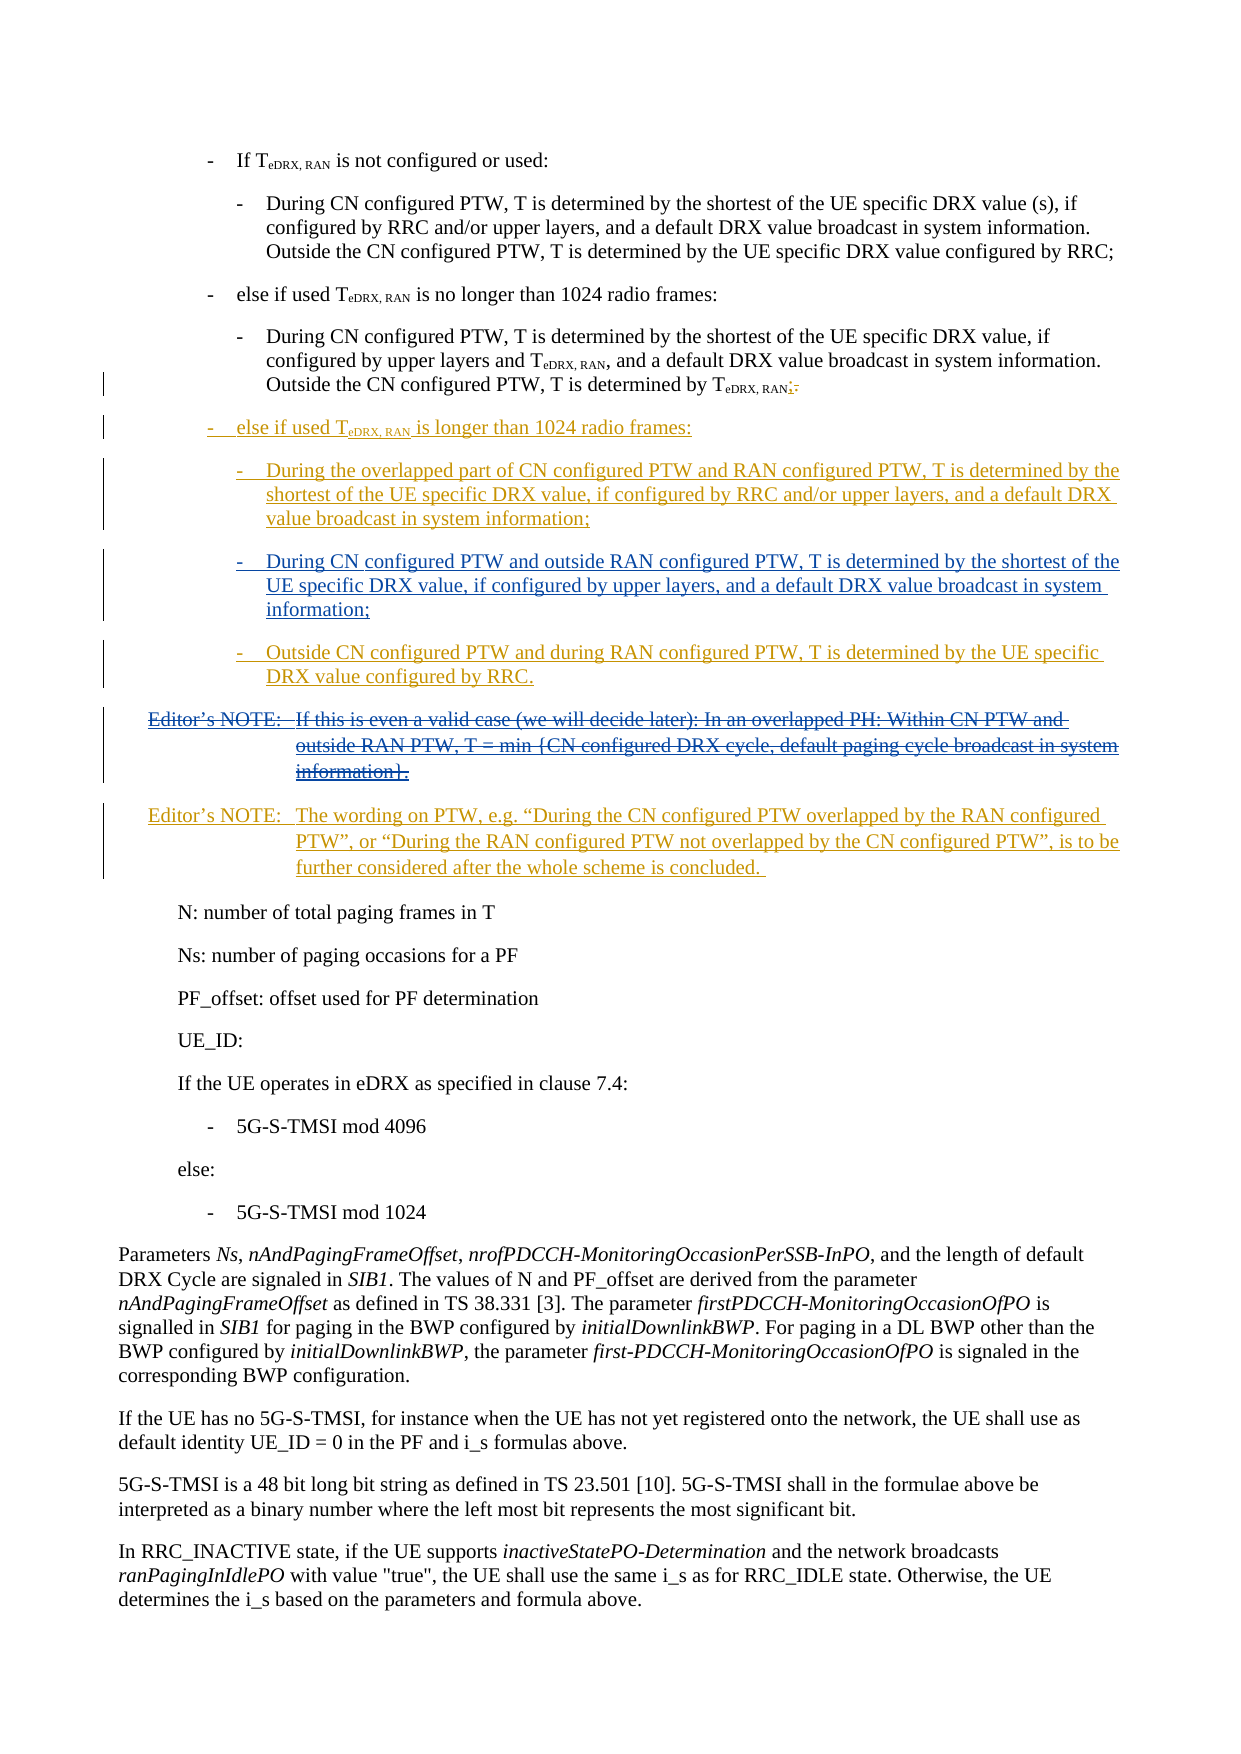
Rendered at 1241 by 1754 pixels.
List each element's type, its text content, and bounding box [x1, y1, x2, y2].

text - 5G-S-TMSI mod 4096 [207, 1114, 1122, 1138]
text Parameters Ns, nAndPagingFrameOffset, nrofPDCCH-MonitoringOccasionPerSSB-InPO, and the length of default DRX Cycle are signaled in SIB1. The values of N and PF_offset are derived from the parameter nAndPagingFrameOffset as defined in TS 38.331 [3]. The parameter firstPDCCH-MonitoringOccasionOfPO is signalled in SIB1 for paging in the BWP configured by initialDownlinkBWP. For paging in a DL BWP other than the BWP configured by initialDownlinkBWP, the parameter first-PDCCH-MonitoringOccasionOfPO is signaled in the corresponding BWP configuration. [118, 1242, 1122, 1387]
text 5G-S-TMSI is a 48 bit long bit string as defined in TS 23.501 [10]. 5G-S-TMSI shall in the formulae above be interpreted as a binary number where the left most bit represents the most significant bit. [118, 1472, 1122, 1521]
text - else if used TeDRX, RAN is no longer than 1024 radio frames: [207, 281, 1122, 306]
text - During CN configured PTW, T is determined by the shortest of the UE specific DRX value, if configured by upper layers and TeDRX, RAN, and a default DRX value broadcast in system information. Outside the CN configured PTW, T is determined by TeDRX, RAN [236, 324, 1122, 396]
text N: number of total paging frames in T [177, 900, 1122, 924]
text UE_ID: [177, 1028, 1122, 1052]
text In RRC_INACTIVE state, if the UE supports inactiveStatePO-Determination and the network broadcasts ranPagingInIdlePO with value "true", the UE shall use the same i_s as for RRC_IDLE state. Otherwise, the UE determines the i_s based on the parameters and formula above. [118, 1539, 1122, 1611]
text else: [177, 1157, 1122, 1181]
text - 5G-S-TMSI mod 1024 [207, 1199, 1122, 1224]
text PF_offset: offset used for PF determination [177, 986, 1122, 1009]
text - During CN configured PTW, T is determined by the shortest of the UE specific DRX value (s), if configured by RRC and/or upper layers, and a default DRX value broadcast in system information. Outside the CN configured PTW, T is determined by the UE specific DRX value configured by RRC; [236, 191, 1122, 263]
text Ns: number of paging occasions for a PF [177, 943, 1122, 967]
text If the UE has no 5G-S-TMSI, for instance when the UE has not yet registered onto the network, the UE shall use as default identity UE_ID = 0 in the PF and i_s formulas above. [118, 1406, 1122, 1454]
text - If TeDRX, RAN is not configured or used: [207, 148, 1122, 172]
text If the UE operates in eDRX as specified in clause 7.4: [177, 1071, 1122, 1095]
